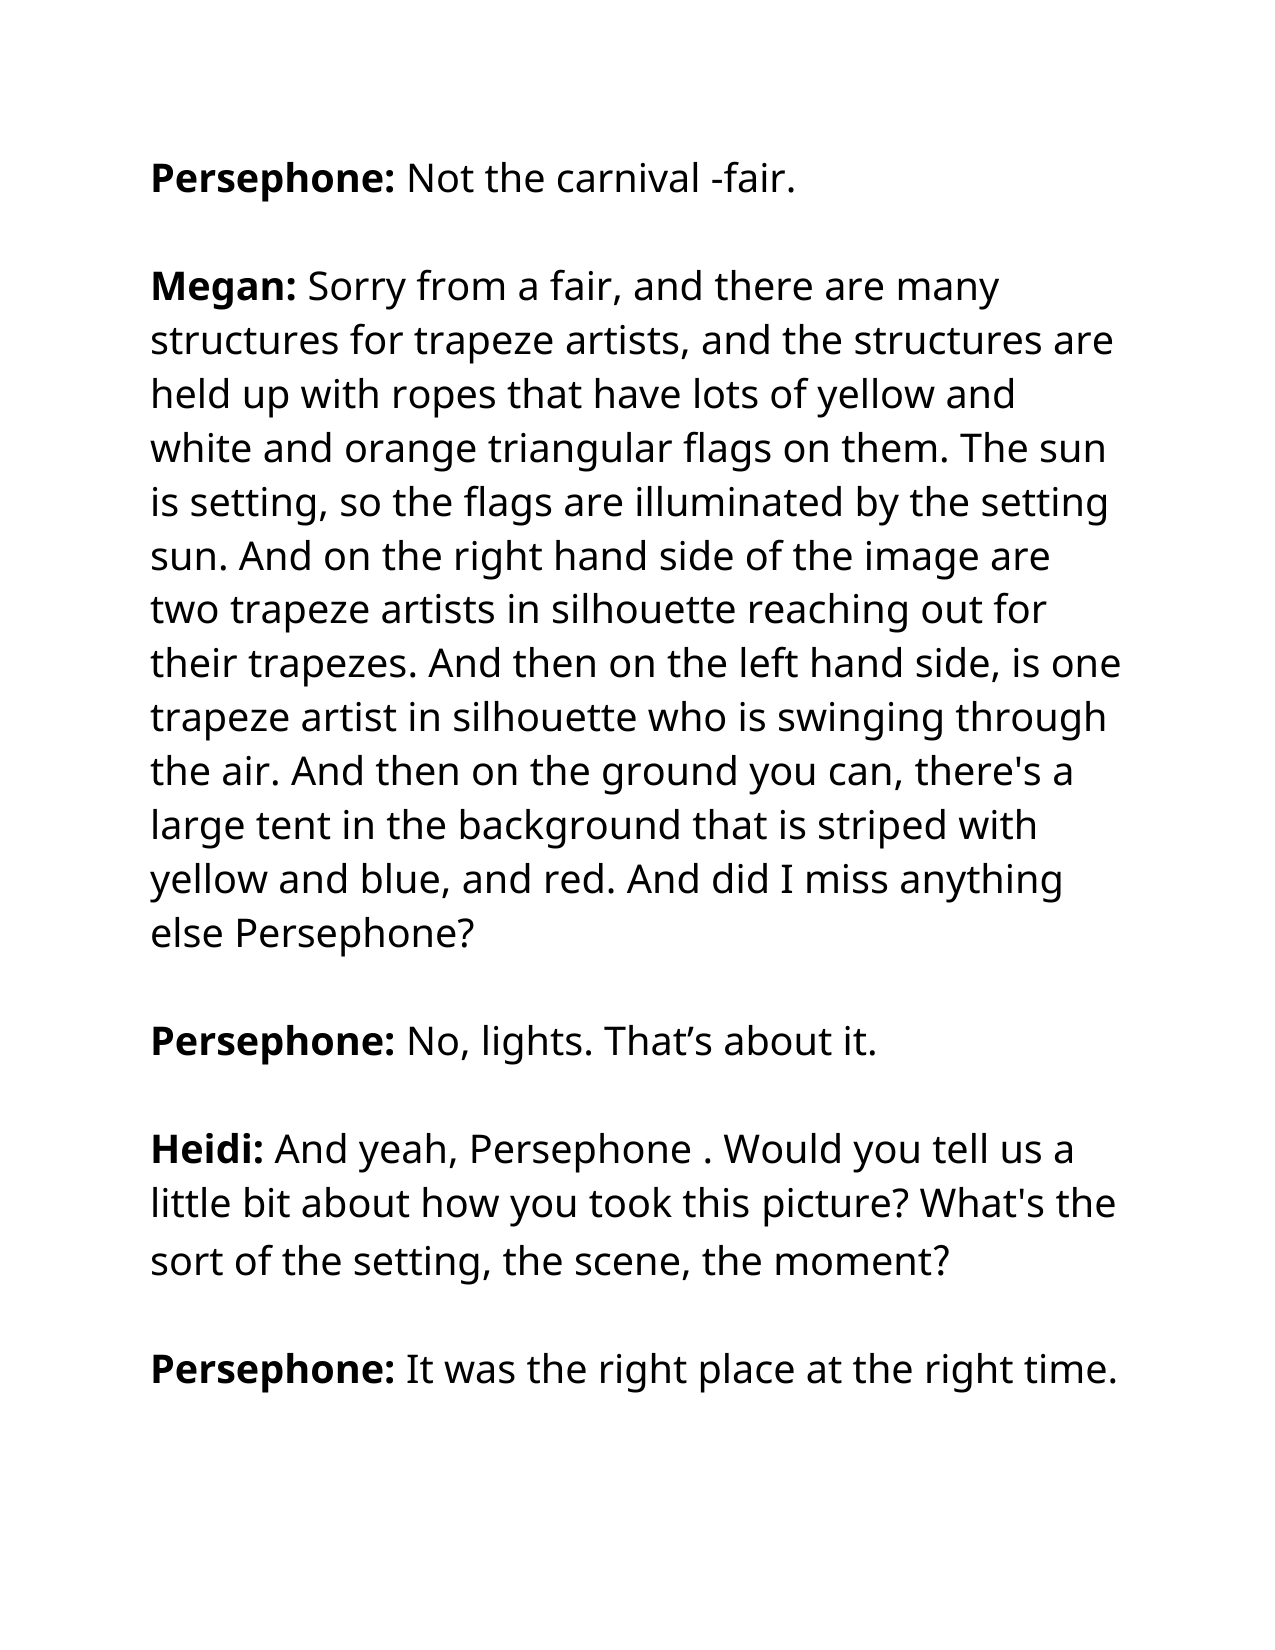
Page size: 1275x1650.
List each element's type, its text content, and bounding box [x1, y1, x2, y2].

text Persephone: No, lights. That’s about it. [150, 1013, 1125, 1067]
text Persephone: It was the right place at the right time. [150, 1341, 1125, 1395]
text Persephone: Not the carnival -fair. [150, 150, 1125, 204]
text Heidi: And yeah, Persephone . Would you tell us a little bit about how you took this picture? What's the sort of the setting, the scene, the moment? [150, 1121, 1125, 1287]
text Megan: Sorry from a fair, and there are many structures for trapeze artists, and the structures are held up with ropes that have lots of yellow and white and orange triangular flags on them. The sun is setting, so the flags are illuminated by the setting sun. And on the right hand side of the image are two trapeze artists in silhouette reaching out for their trapezes. And then on the left hand side, is one trapeze artist in silhouette who is swinging through the air. And then on the ground you can, there's a large tent in the background that is striped with yellow and blue, and red. And did I miss anything else Persephone? [150, 258, 1125, 959]
